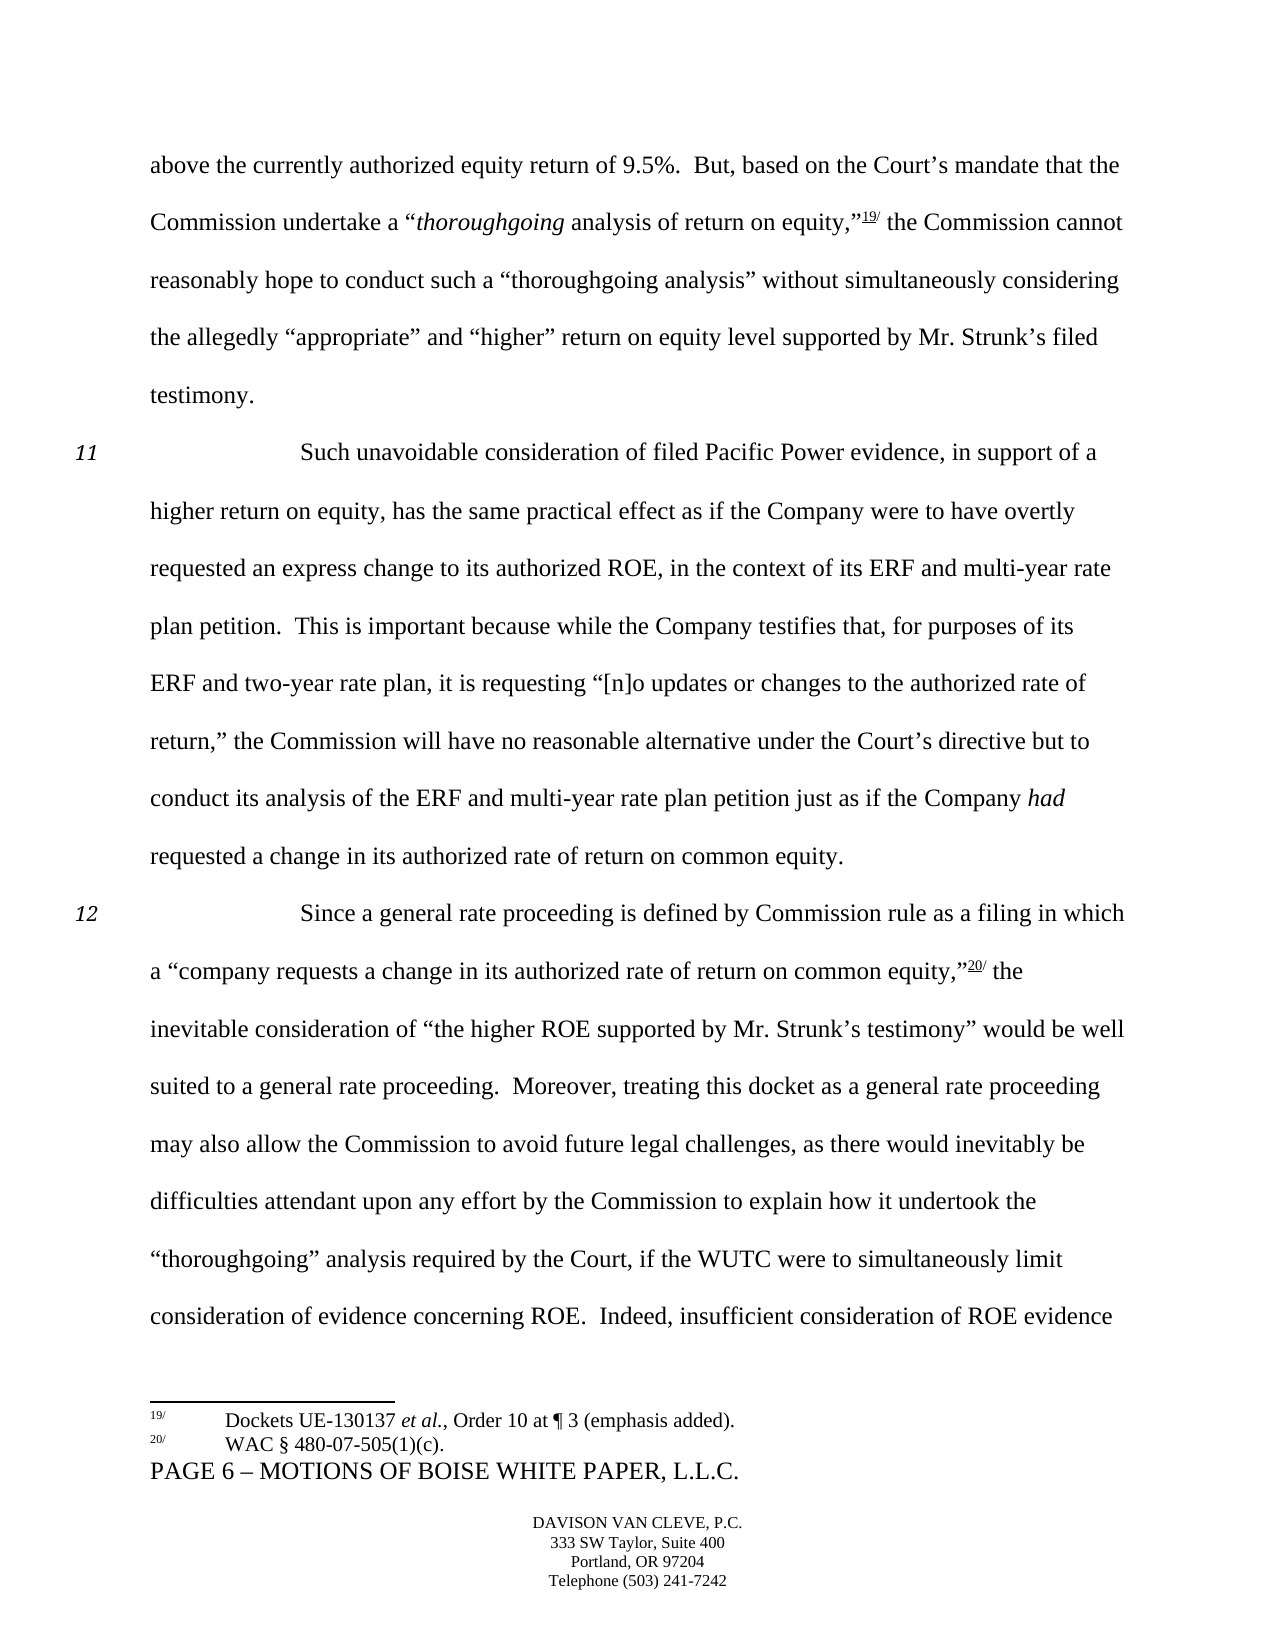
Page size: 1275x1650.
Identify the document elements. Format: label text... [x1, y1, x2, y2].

text Such unavoidable consideration of filed Pacific Power evidence, in support of a higher return on equity, has the same practical effect as if the Company were to have overtly requested an express change to its authorized ROE, in the context of its ERF and multi-year rate plan petition. This is important because while the Company testifies that, for purposes of its ERF and two-year rate plan, it is requesting “[n]o updates or changes to the authorized rate of return,” the Commission will have no reasonable alternative under the Court’s directive but to conduct its analysis of the ERF and multi-year rate plan petition just as if the Company had requested a change in its authorized rate of return on common equity. [75, 437, 1125, 869]
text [75, 898, 1125, 1330]
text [75, 150, 1125, 409]
